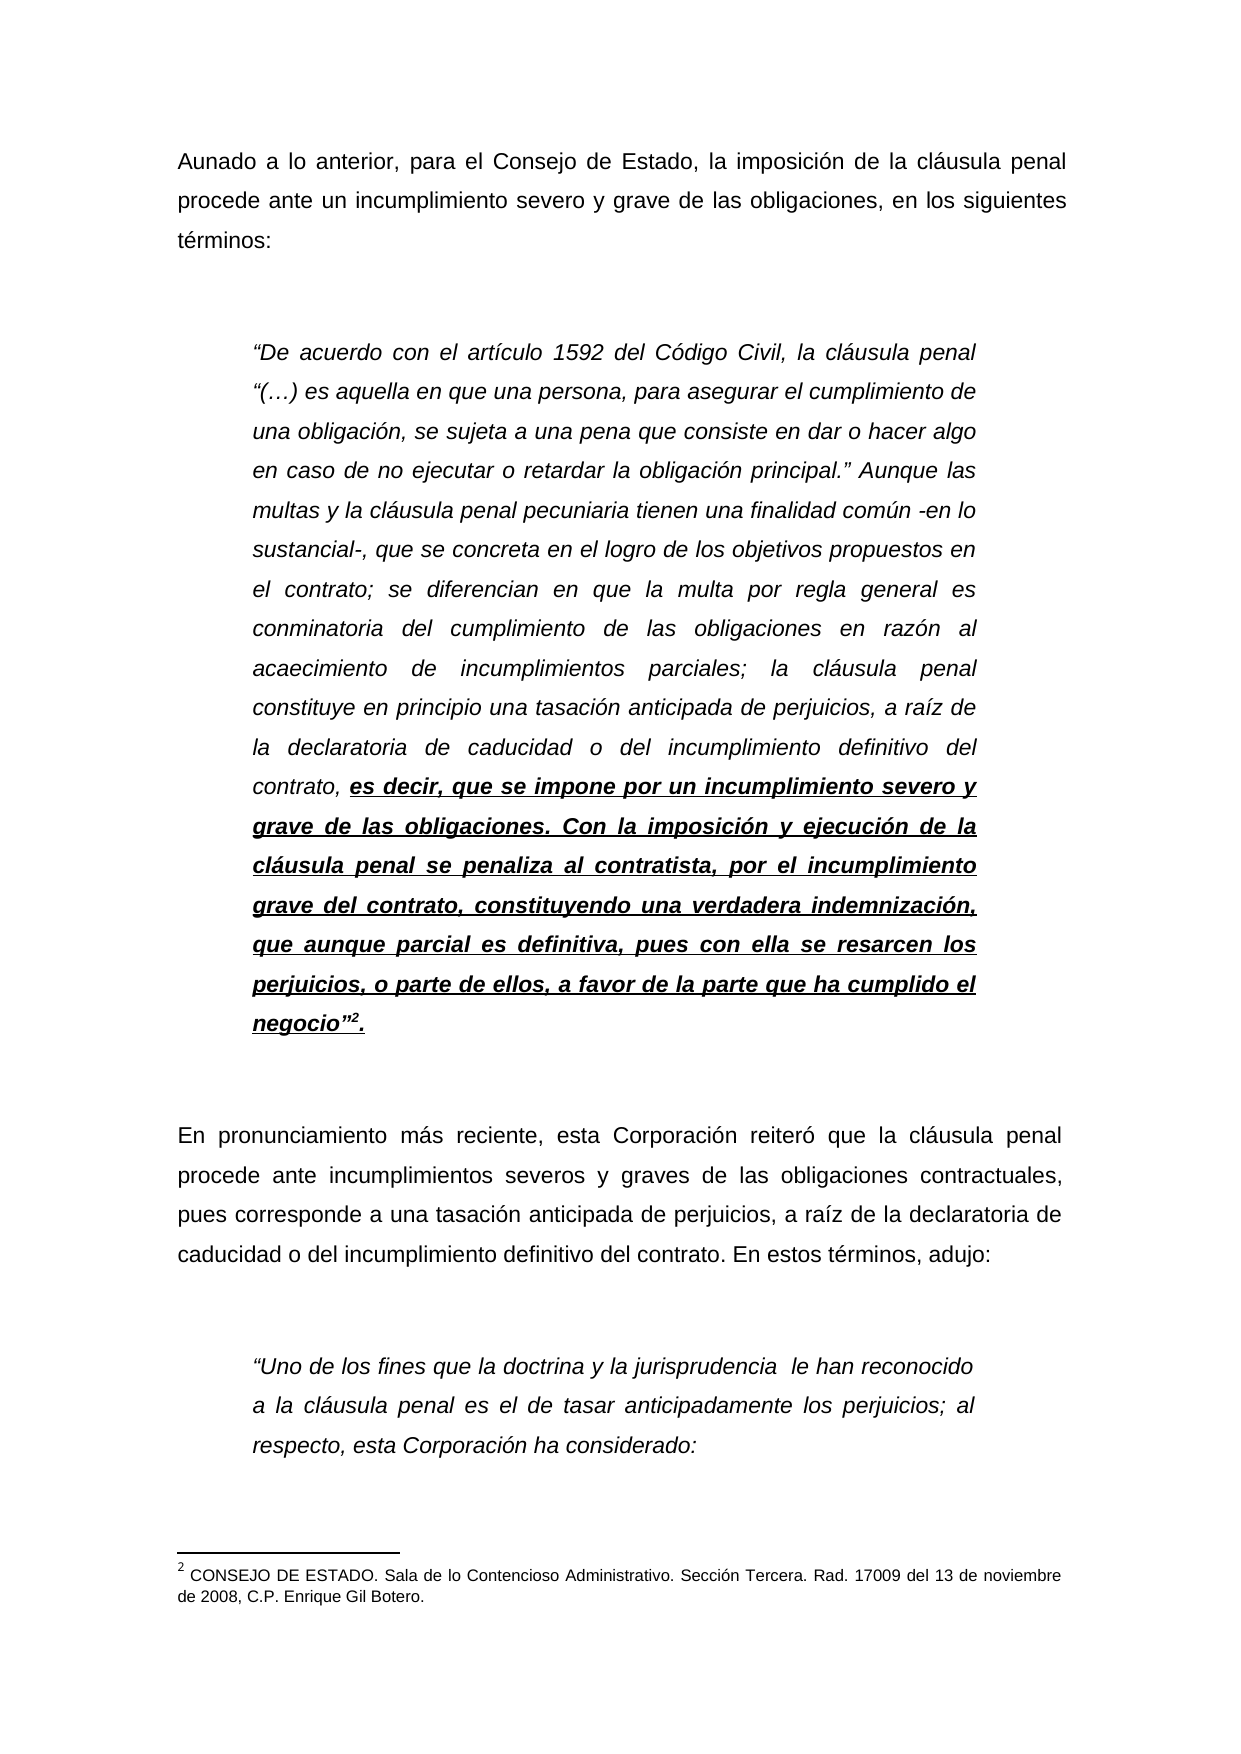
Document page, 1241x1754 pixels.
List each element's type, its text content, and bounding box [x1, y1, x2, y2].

text “De acuerdo con el artículo 1592 del Código Civil, la cláusula penal “(…) es aquella en que una persona, para asegurar el cumplimiento de una obligación, se sujeta a una pena que consiste en dar o hacer algo en caso de no ejecutar o retardar la obligación principal.” Aunque las multas y la cláusula penal pecuniaria tienen una finalidad común -en lo sustancial-, que se concreta en el logro de los objetivos propuestos en el contrato; se diferencian en que la multa por regla general es conminatoria del cumplimiento de las obligaciones en razón al acaecimiento de incumplimientos parciales; la cláusula penal constituye en principio una tasación anticipada de perjuicios, a raíz de la declaratoria de caducidad o del incumplimiento definitivo del contrato, es decir, que se impone por un incumplimiento severo y grave de las obligaciones. Con la imposición y ejecución de la cláusula penal se penaliza al contratista, por el incumplimiento grave del contrato, constituyendo una verdadera indemnización, que aunque parcial es definitiva, pues con ella se resarcen los perjuicios, o parte de ellos, a favor de la parte que ha cumplido el negocio”. [252, 339, 979, 1036]
text Aunado a lo anterior, para el Consejo de Estado, la imposición de la cláusula penal procede ante un incumplimiento severo y grave de las obligaciones, en los siguientes términos: [177, 148, 1068, 253]
text “Uno de los fines que la doctrina y la jurisprudencia le han reconocido a la cláusula penal es el de tasar anticipadamente los perjuicios; al respecto, esta Corporación ha considerado: [252, 1353, 977, 1458]
text En pronunciamiento más reciente, esta Corporación reiteró que la cláusula penal procede ante incumplimientos severos y graves de las obligaciones contractuales, pues corresponde a una tasación anticipada de perjuicios, a raíz de la declaratoria de caducidad o del incumplimiento definitivo del contrato. En estos términos, adujo: [177, 1122, 1063, 1267]
